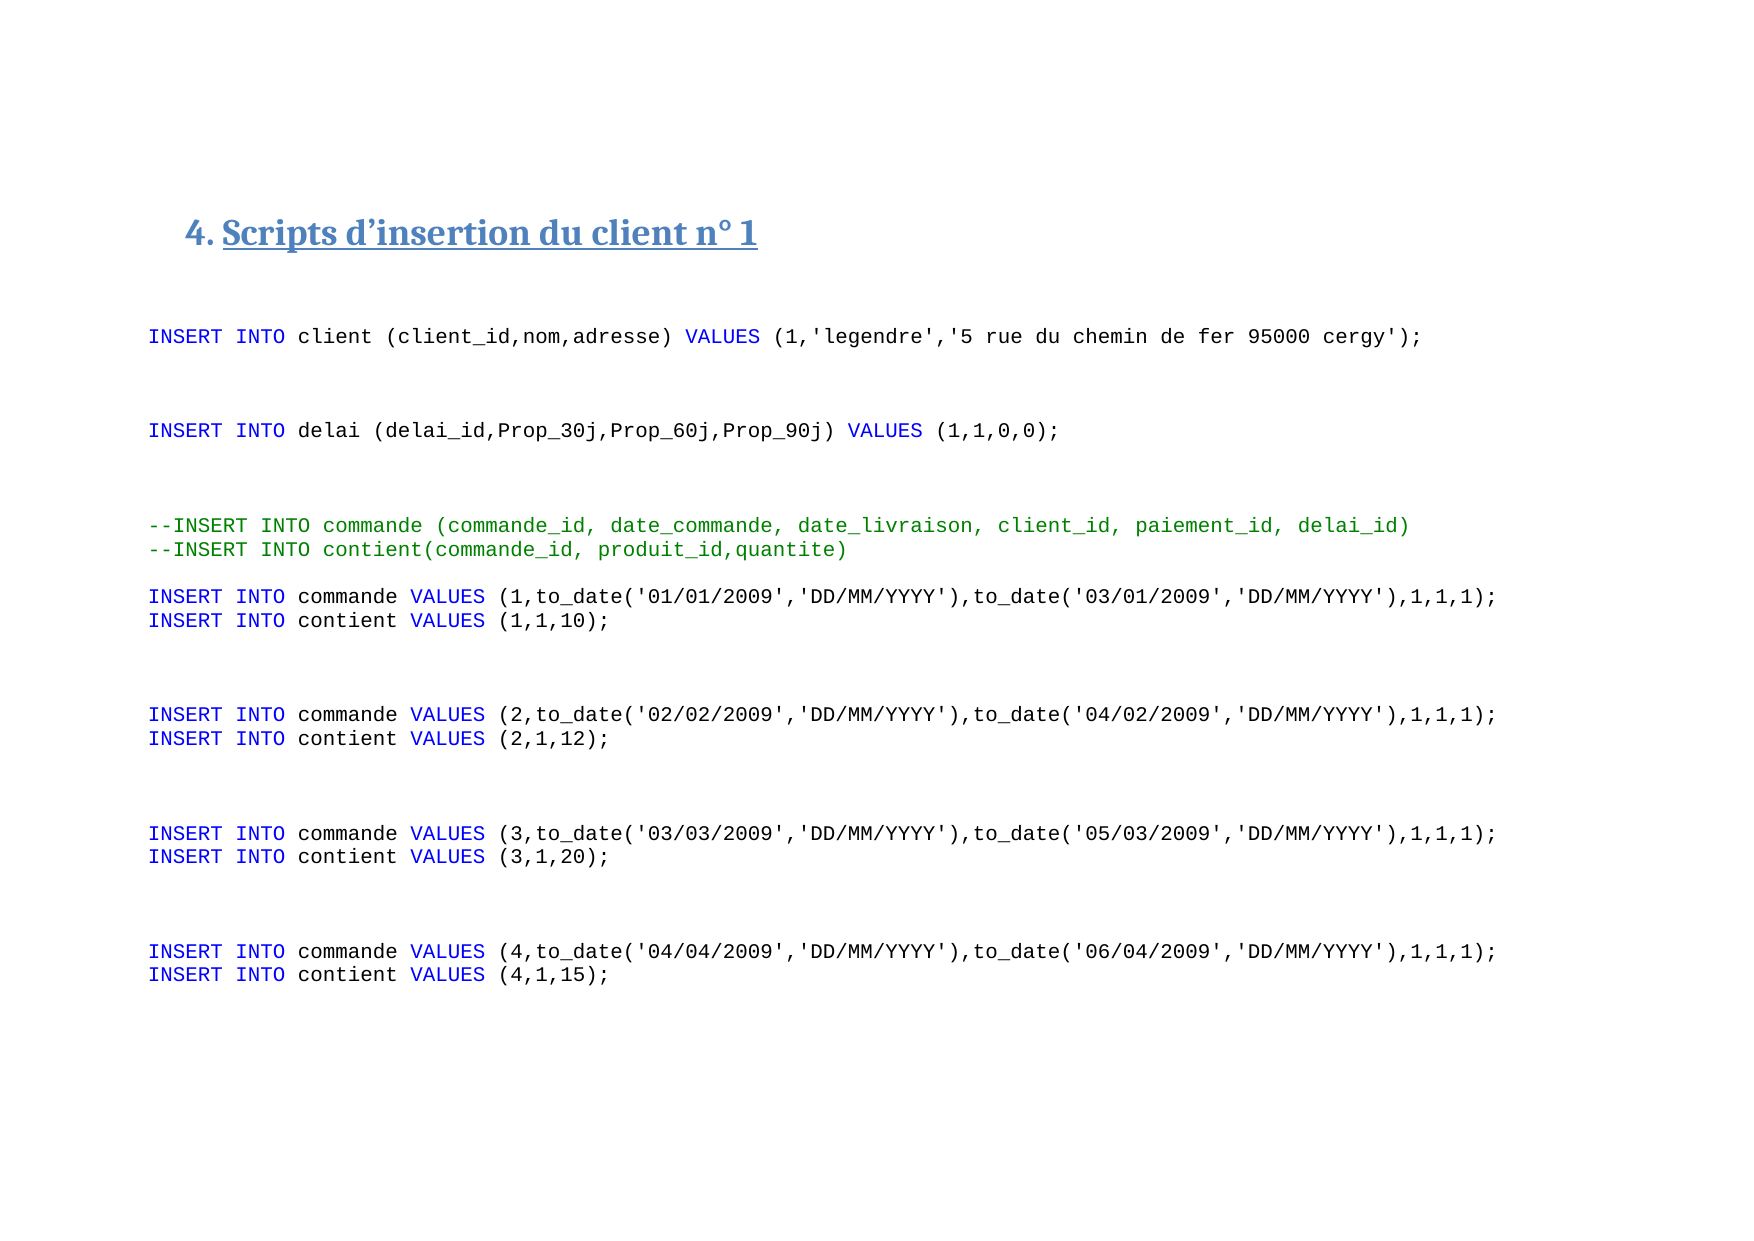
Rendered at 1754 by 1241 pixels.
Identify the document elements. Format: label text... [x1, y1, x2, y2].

text INSERT INTO commande VALUES (2,to_date('02/02/2009','DD/MM/YYYY'),to_date('04/02/2009','DD/MM/YYYY'),1,1,1); [148, 704, 1606, 728]
text INSERT INTO contient VALUES (4,1,15); [148, 964, 1606, 988]
text INSERT INTO commande VALUES (3,to_date('03/03/2009','DD/MM/YYYY'),to_date('05/03/2009','DD/MM/YYYY'),1,1,1); [148, 822, 1606, 846]
subtitle Scripts d’insertion du client n° 1 [185, 212, 1606, 255]
text INSERT INTO commande VALUES (1,to_date('01/01/2009','DD/MM/YYYY'),to_date('03/01/2009','DD/MM/YYYY'),1,1,1); [148, 586, 1606, 610]
text INSERT INTO delai (delai_id,Prop_30j,Prop_60j,Prop_90j) VALUES (1,1,0,0); [148, 421, 1606, 444]
text --INSERT INTO contient(commande_id, produit_id,quantite) [148, 539, 1606, 562]
text INSERT INTO contient VALUES (2,1,12); [148, 728, 1606, 752]
text --INSERT INTO commande (commande_id, date_commande, date_livraison, client_id, paiement_id, delai_id) [148, 515, 1606, 539]
text INSERT INTO commande VALUES (4,to_date('04/04/2009','DD/MM/YYYY'),to_date('06/04/2009','DD/MM/YYYY'),1,1,1); [148, 941, 1606, 964]
text INSERT INTO contient VALUES (3,1,20); [148, 846, 1606, 870]
text INSERT INTO contient VALUES (1,1,10); [148, 610, 1606, 633]
text INSERT INTO client (client_id,nom,adresse) VALUES (1,'legendre','5 rue du chemin de fer 95000 cergy'); [148, 326, 1606, 349]
